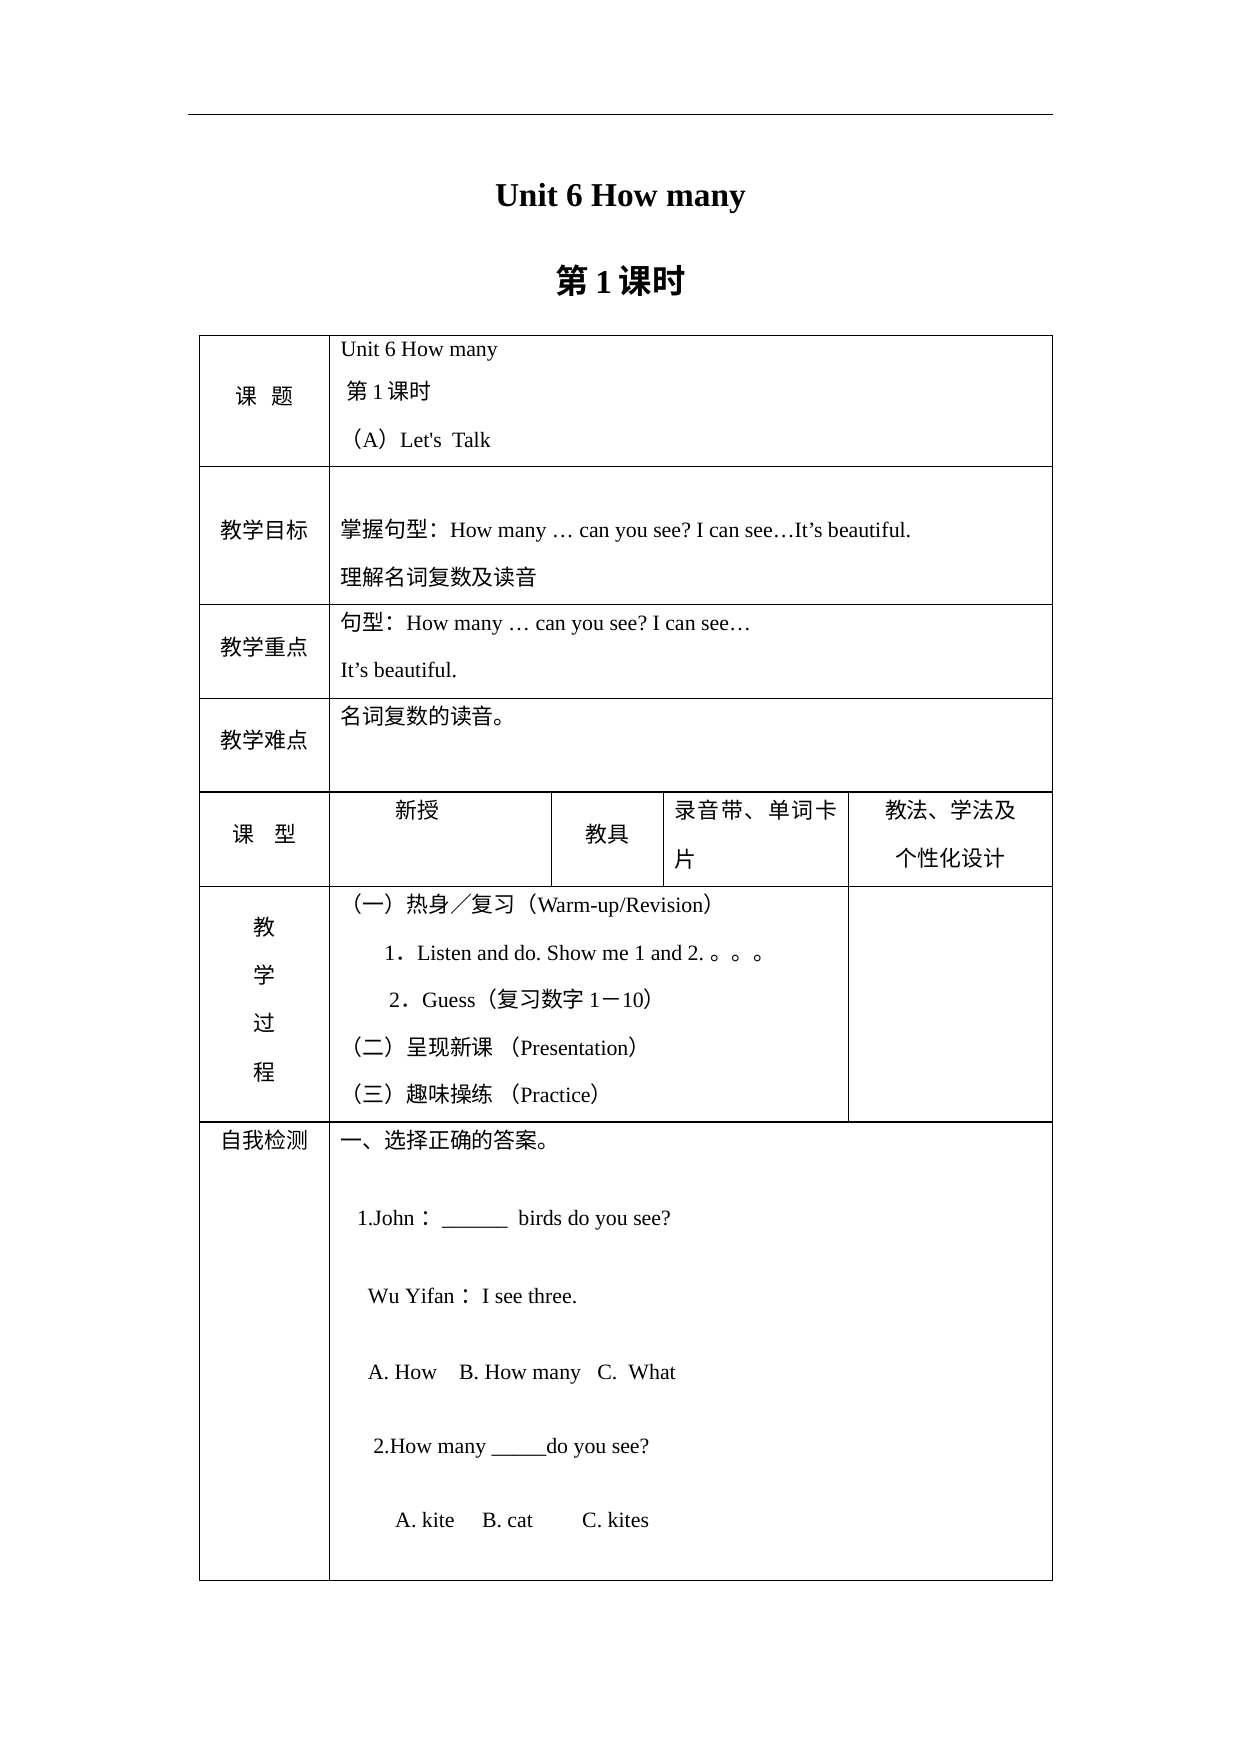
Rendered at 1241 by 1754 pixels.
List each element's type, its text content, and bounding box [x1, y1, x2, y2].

table_cell 自我检测 [200, 1123, 329, 1579]
table_cell 教具 [552, 793, 663, 886]
table_cell 录音带、单词卡片 [664, 793, 848, 886]
table_cell 教 学 过 程 [200, 887, 329, 1121]
table_cell 新授 [330, 793, 551, 886]
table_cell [330, 1123, 1052, 1579]
table_cell 教法、学法及 个性化设计 [849, 793, 1052, 886]
table_cell 掌握句型：How many … can you see? I can see…It’s beautiful. 理解名词复数及读音 [330, 467, 1052, 604]
text 第1课时 [187, 246, 1053, 311]
table_header 课 题 [200, 336, 329, 466]
table_cell 教学目标 [200, 467, 329, 604]
text Unit 6 How many [187, 162, 1053, 227]
table_cell 教学难点 [200, 699, 329, 791]
table_header Unit 6 How many 第1课时 （A）Let's Talk [330, 336, 1052, 466]
table_cell [849, 887, 1052, 1121]
table_cell 课 型 [200, 793, 329, 886]
table_cell 句型：How many … can you see? I can see… It’s beautiful. [330, 605, 1052, 698]
table_cell （一）热身／复习（Warm-up/Revision） 1．Listen and do. Show me 1 and 2. 。。。 2．Guess（复习数字1－10） （二）呈现新课 （Presentation） （三）趣味操练 （Practice） [330, 887, 848, 1121]
table_cell 名词复数的读音。 [330, 699, 1052, 791]
table_cell 教学重点 [200, 605, 329, 698]
